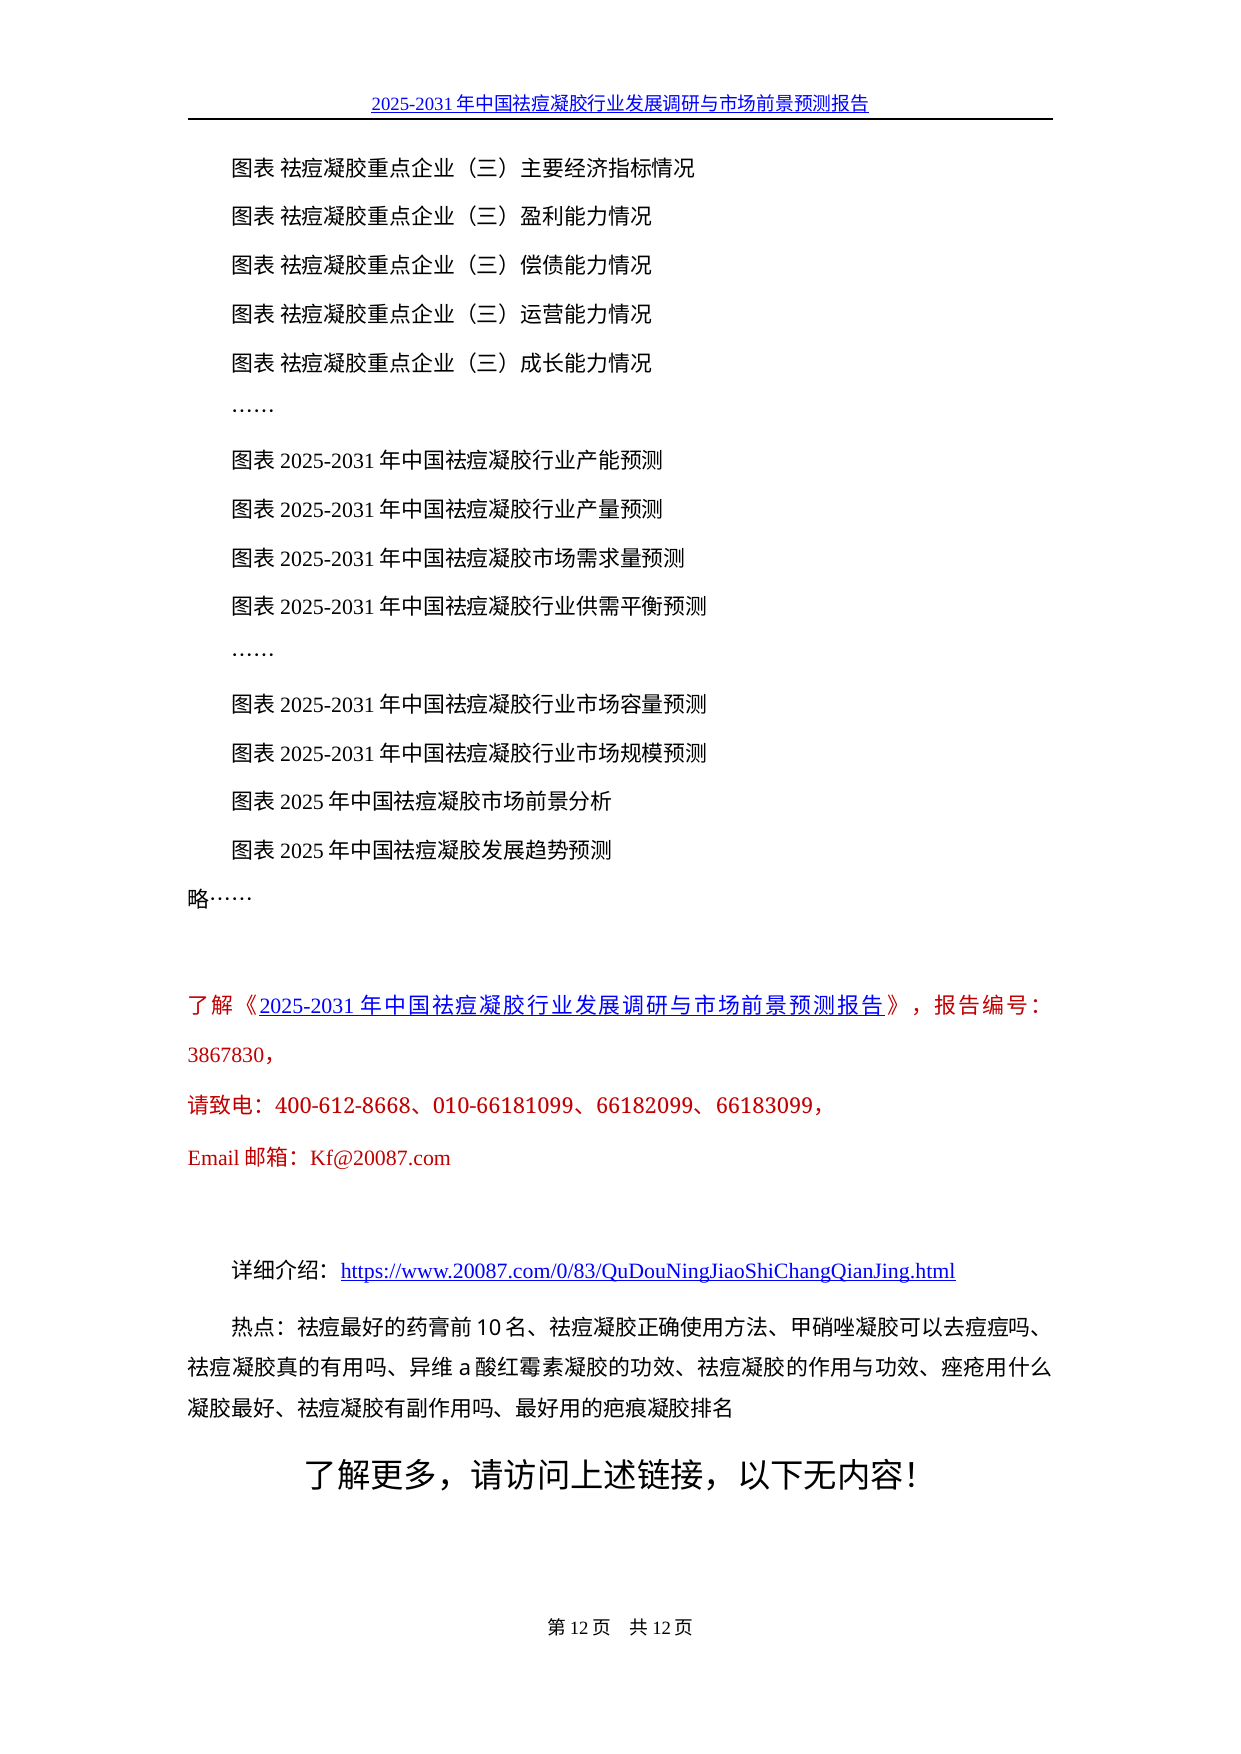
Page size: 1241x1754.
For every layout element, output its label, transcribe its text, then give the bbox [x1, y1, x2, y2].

text 了解《2025-2031年中国祛痘凝胶行业发展调研与市场前景预测报告》，报告编号：3867830， [187, 988, 1053, 1069]
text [187, 150, 1053, 914]
text 热点：祛痘最好的药膏前10名、祛痘凝胶正确使用方法、甲硝唑凝胶可以去痘痘吗、祛痘凝胶真的有用吗、异维a酸红霉素凝胶的功效、祛痘凝胶的作用与功效、痤疮用什么凝胶最好、祛痘凝胶有副作用吗、最好用的疤痕凝胶排名 [187, 1309, 1053, 1423]
text 请致电：400-612-8668、010-66181099、66182099、66183099， [187, 1088, 1053, 1121]
title 了解更多，请访问上述链接，以下无内容！ [187, 1441, 1053, 1506]
text Email邮箱：Kf@20087.com [187, 1140, 1053, 1172]
text 详细介绍：https://www.20087.com/0/83/QuDouNingJiaoShiChangQianJing.html [187, 1253, 1053, 1285]
